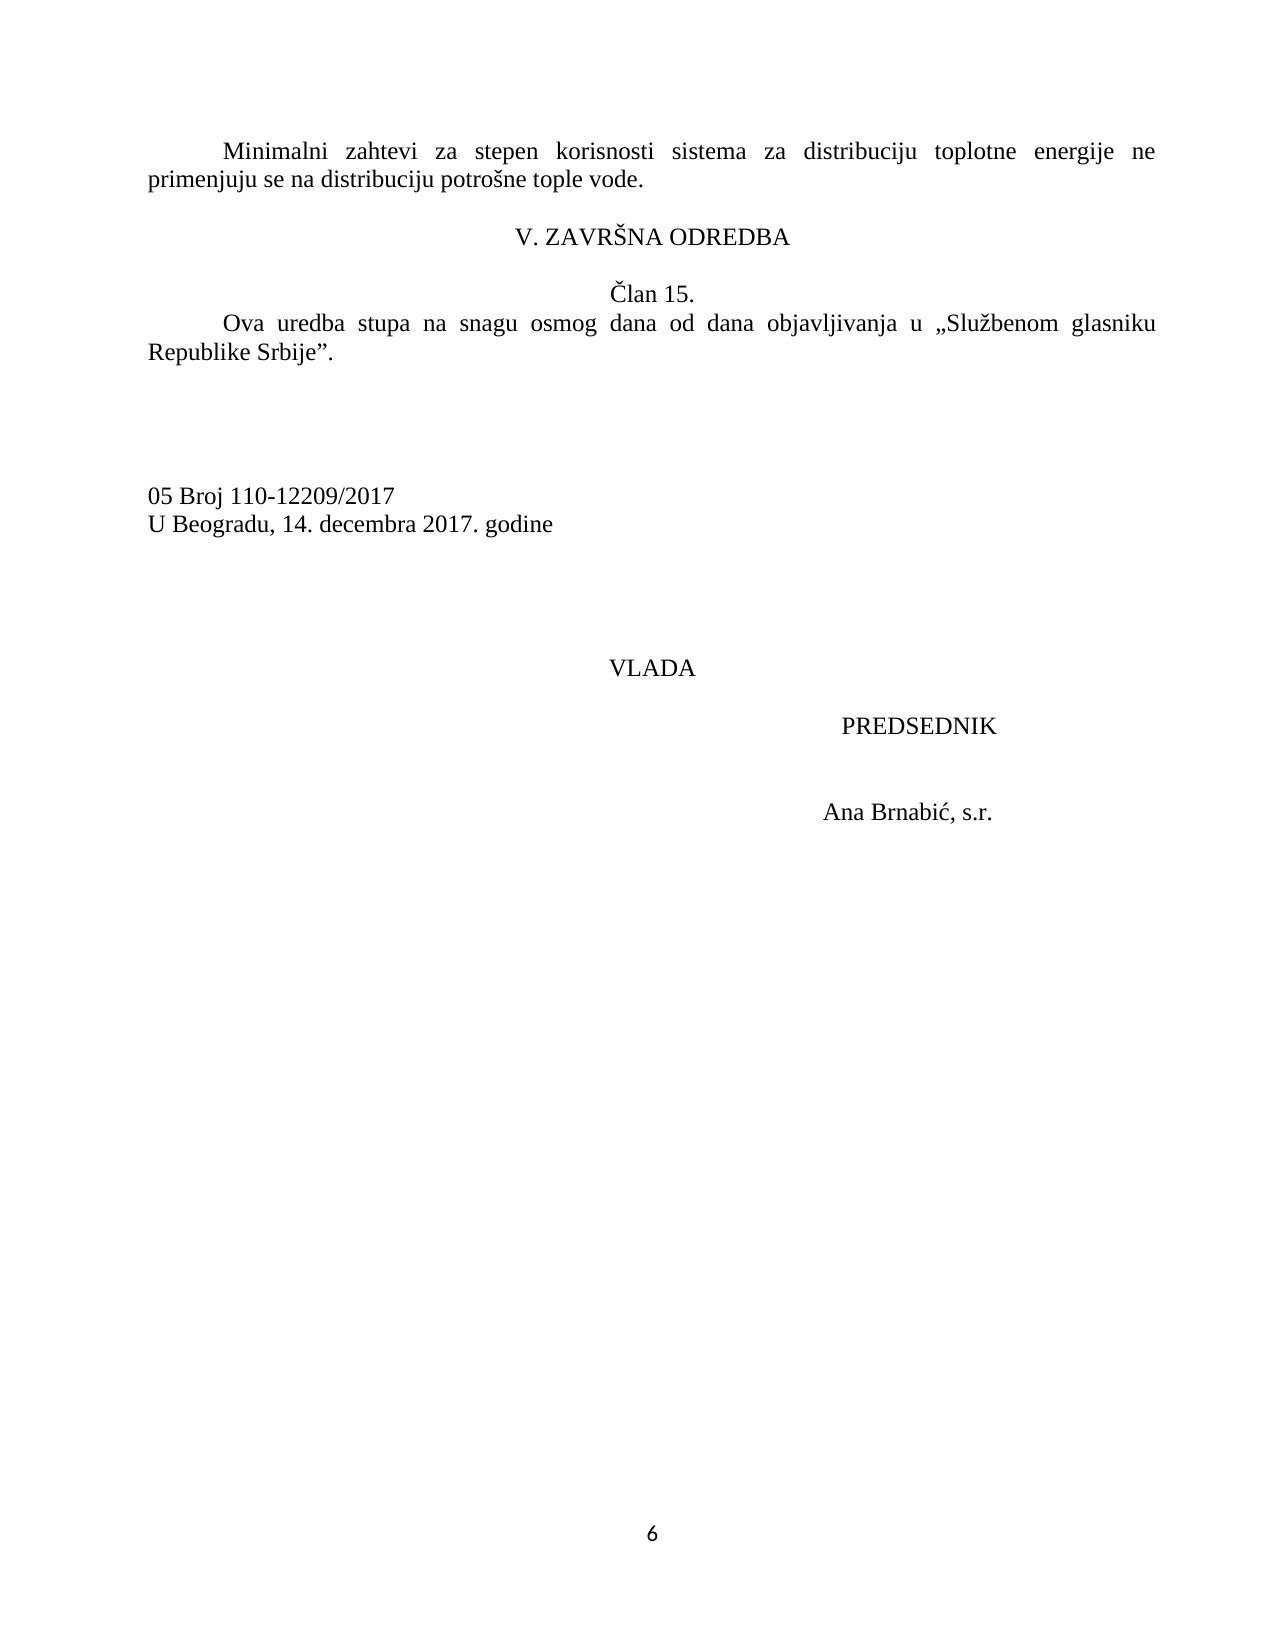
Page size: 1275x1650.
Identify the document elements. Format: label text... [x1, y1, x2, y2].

text 05 Broj 110-12209/2017 [148, 481, 1157, 509]
text VLADA [148, 653, 1157, 682]
text Član 15. [148, 279, 1157, 308]
text V. ZAVRŠNA ODREDBA [148, 222, 1157, 251]
text Minimalni zahtevi za stepen korisnosti sistema za distribuciju toplotne energije ne primenjuju se na distribuciju potrošne tople vode. [148, 136, 1157, 193]
text Ana Brnabić, s.r. [748, 797, 1157, 826]
text Ova uredba stupa na snagu osmog dana od dana objavljivanja u „Službenom glasniku Republike Srbije”. [148, 308, 1157, 366]
text U Beogradu, 14. decembra 2017. godine [148, 509, 1157, 538]
text PREDSEDNIK [748, 711, 1157, 739]
